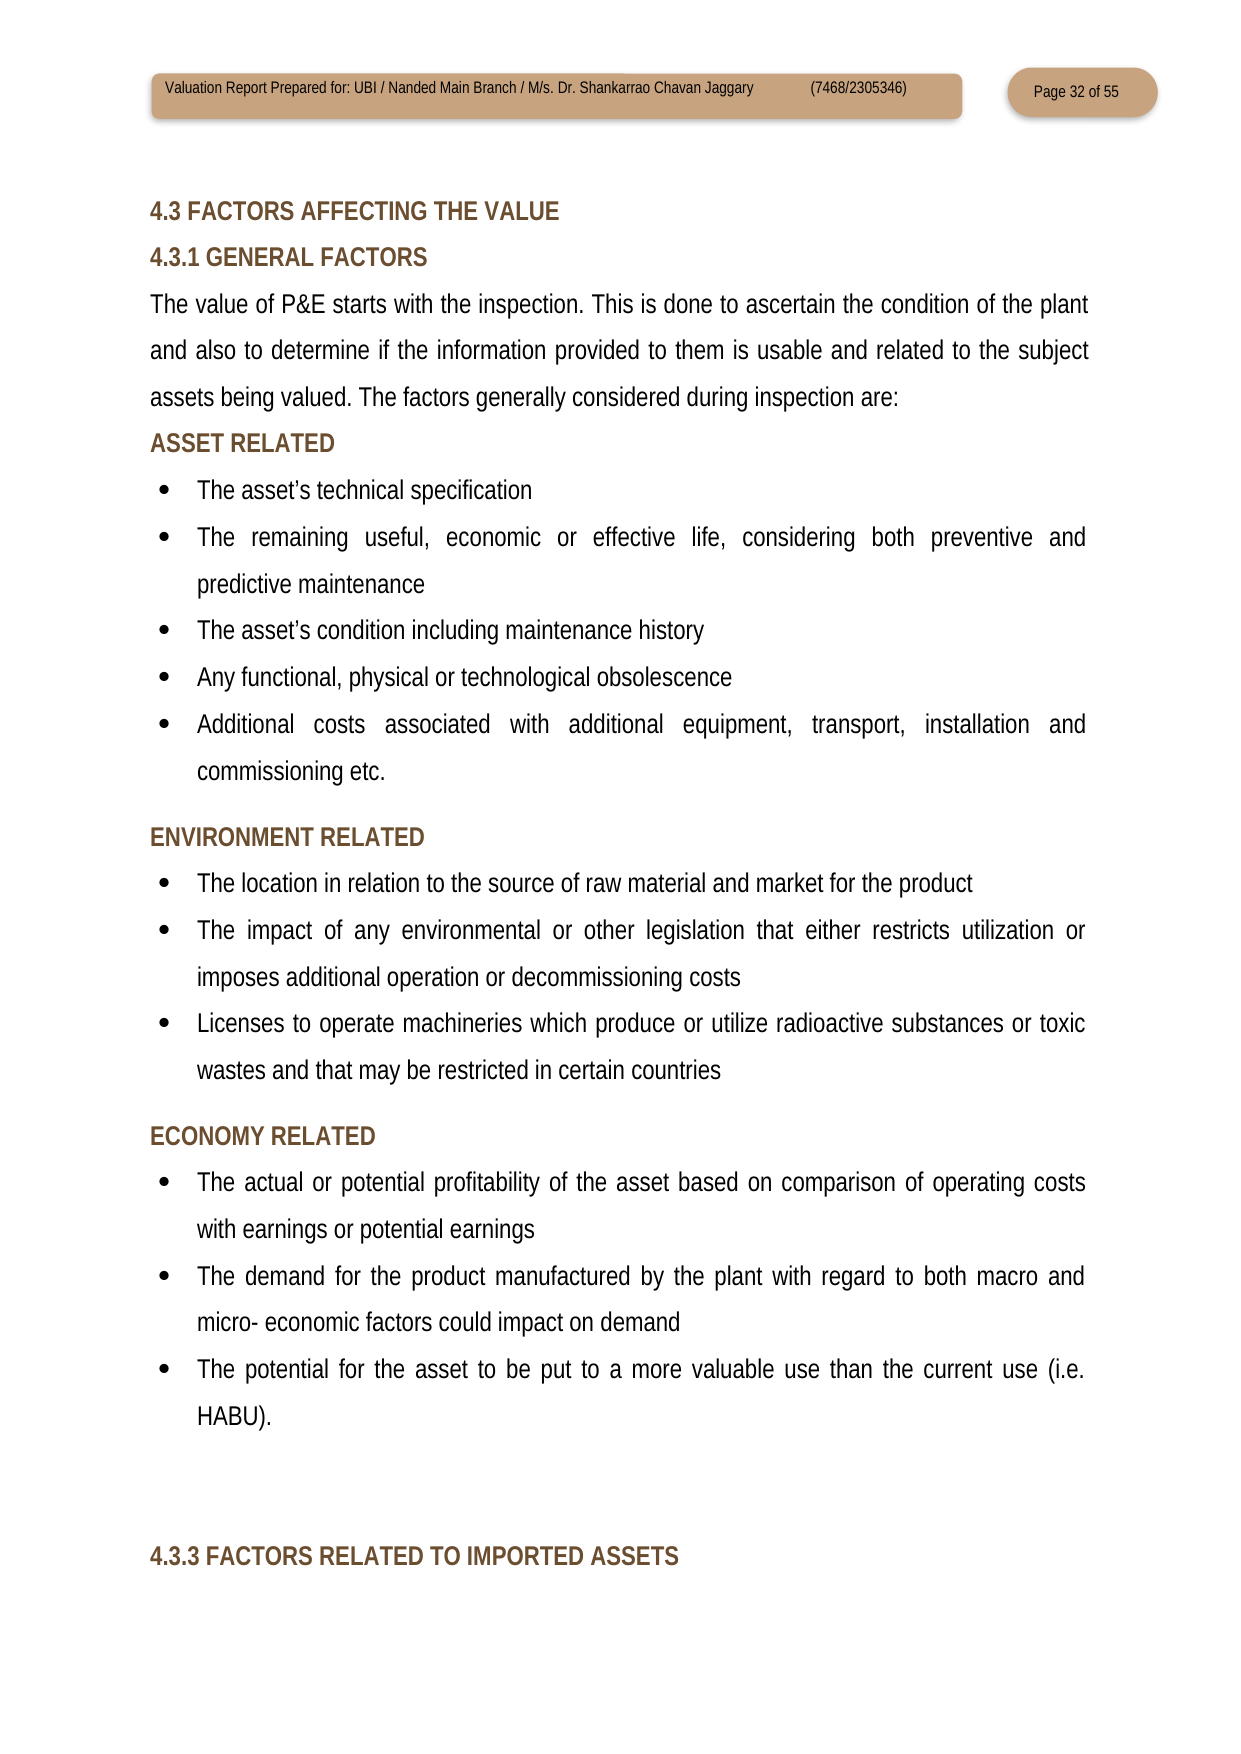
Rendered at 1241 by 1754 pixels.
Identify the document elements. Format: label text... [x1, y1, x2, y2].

list The asset’s technical specification [159, 474, 1087, 505]
list Additional costs associated with additional equipment, transport, installation and commissioning etc. [159, 708, 1087, 786]
list The actual or potential profitability of the asset based on comparison of operating costs with earnings or potential earnings [159, 1166, 1087, 1244]
list The remaining useful, economic or effective life, considering both preventive and predictive maintenance [159, 521, 1087, 599]
list Any functional, physical or technological obsolescence [159, 661, 1087, 692]
list The impact of any environmental or other legislation that either restricts utilization or imposes additional operation or decommissioning costs [159, 914, 1087, 992]
list The asset’s condition including maintenance history [159, 614, 1087, 646]
list The location in relation to the source of raw material and market for the product [159, 867, 1087, 898]
list The demand for the product manufactured by the plant with regard to both macro and micro- economic factors could impact on demand [159, 1260, 1087, 1338]
list Licenses to operate machineries which produce or utilize radioactive substances or toxic wastes and that may be restricted in certain countries [159, 1007, 1087, 1085]
subtitle 4.3.1 GENERAL FACTORS [150, 241, 1090, 272]
subtitle 4.3 FACTORS AFFECTING THE VALUE [150, 195, 1090, 226]
list The potential for the asset to be put to a more valuable use than the current use (i.e. HABU). [159, 1353, 1087, 1431]
subtitle ECONOMY RELATED [150, 1120, 1090, 1151]
subtitle ASSET RELATED [150, 428, 1090, 459]
subtitle 4.3.3 FACTORS RELATED TO IMPORTED ASSETS [150, 1539, 1090, 1571]
text The value of P&E starts with the inspection. This is done to ascertain the condition of the plant and also to determine if the information provided to them is usable and related to the subject assets being valued. The factors generally considered during inspection are: [150, 288, 1090, 412]
subtitle ENVIRONMENT RELATED [150, 821, 1090, 852]
